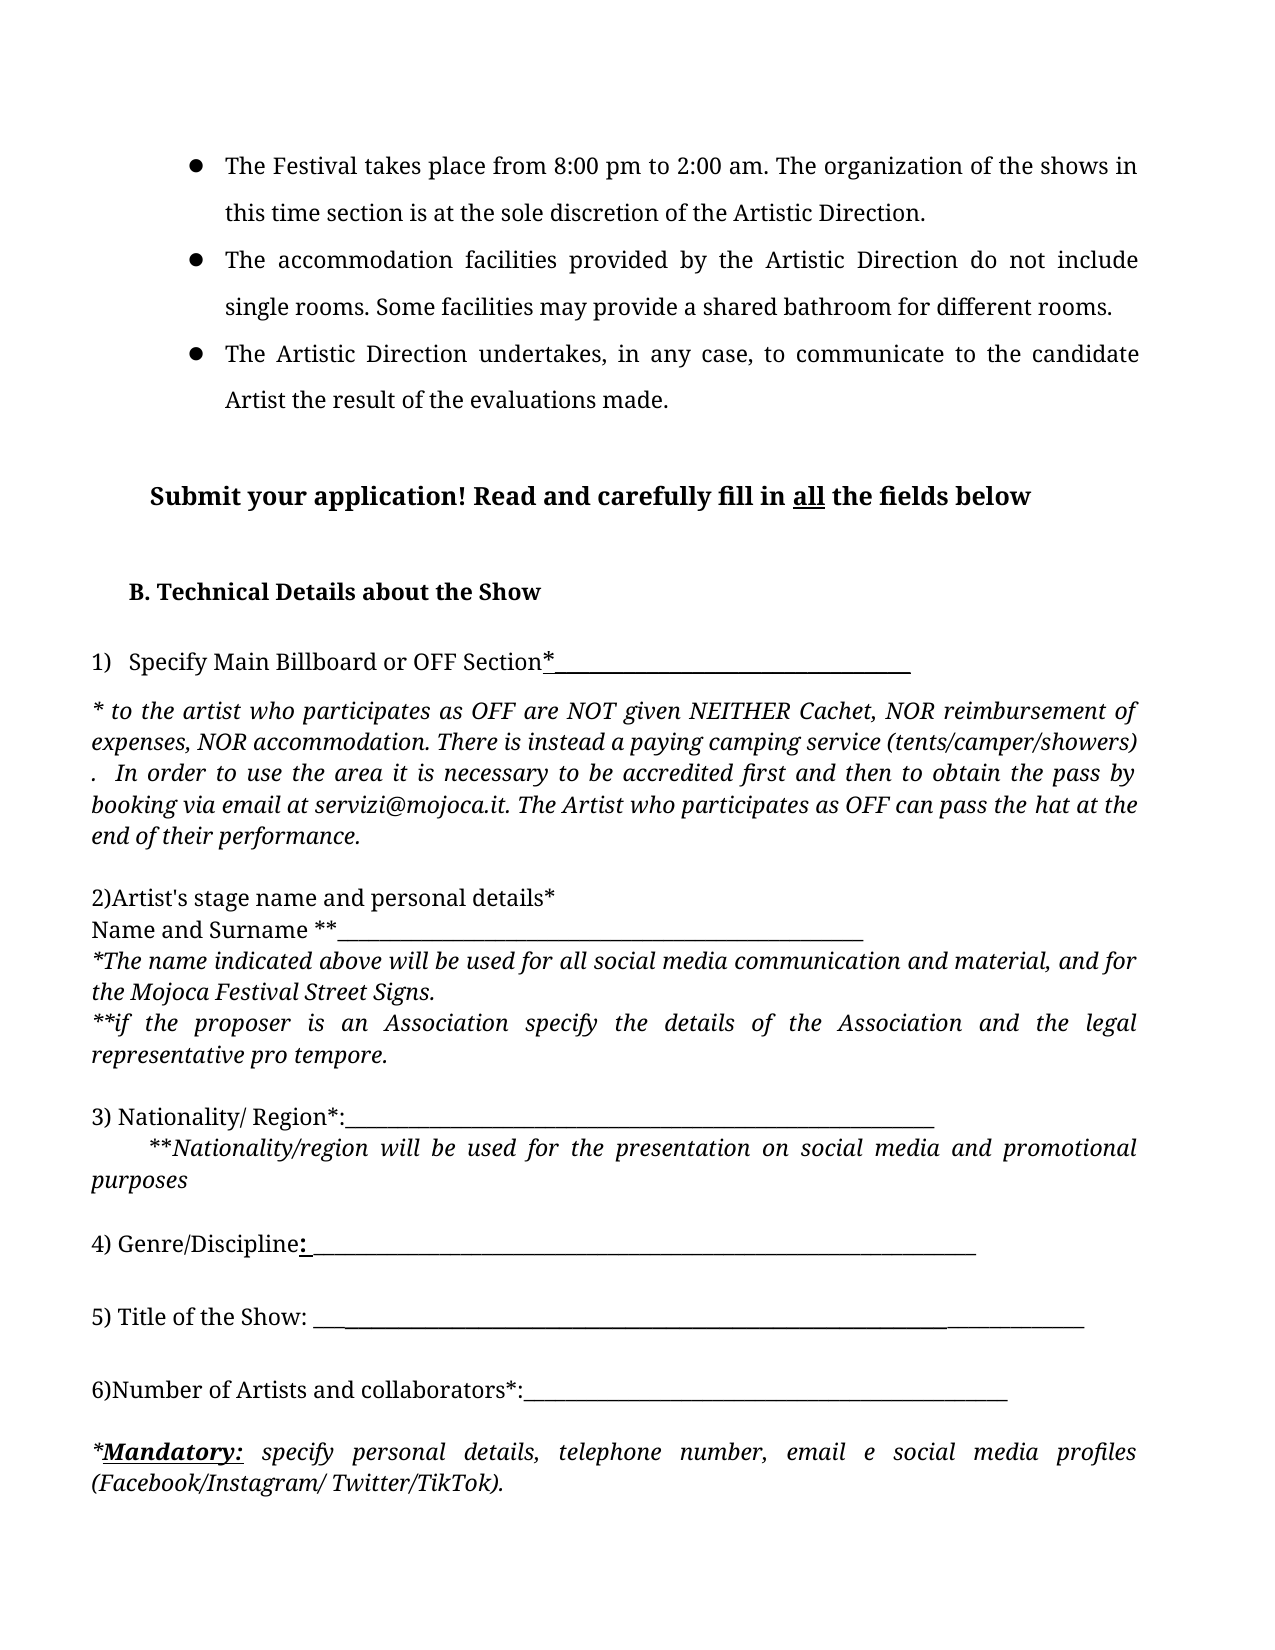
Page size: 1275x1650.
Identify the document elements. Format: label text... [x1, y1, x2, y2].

text **if the proposer is an Association specify the details of the Association and the legal representative pro tempore. [91, 1007, 1140, 1070]
text *Mandatory: specify personal details, telephone number, email e social media profiles (Facebook/Instagram/ Twitter/TikTok). [91, 1436, 1140, 1498]
text * to the artist who participates as OFF are NOT given NEITHER Cachet, NOR reimbursement of expenses, NOR accommodation. There is instead a paying camping service (tents/camper/showers) . In order to use the area it is necessary to be accredited first and then to obtain the pass by booking via email at servizi@mojoca.it. The Artist who participates as OFF can pass the hat at the end of their performance. [91, 695, 1140, 851]
text *The name indicated above will be used for all social media communication and material, and for the Mojoca Festival Street Signs. [91, 945, 1140, 1007]
text 3) Nationality/ Region*:________________________________________________________ [91, 1101, 1140, 1132]
text 6)Number of Artists and collaborators*:______________________________________________ [91, 1373, 1140, 1405]
list The accommodation facilities provided by the Artistic Direction do not include single rooms. Some facilities may provide a shared bathroom for different rooms. [187, 244, 1140, 322]
text 5) Title of the Show: _____________________________________________________________ [91, 1294, 1140, 1334]
text Name and Surname **__________________________________________________ [91, 913, 1140, 945]
text 4) Genre/Discipline: _______________________________________________________________ [91, 1226, 1140, 1260]
text 2)Artist's stage name and personal details* [91, 882, 1140, 913]
list The Artistic Direction undertakes, in any case, to communicate to the candidate Artist the result of the evaluations made. [187, 337, 1140, 416]
list Specify Main Billboard or OFF Section*_______________________________ [91, 644, 1140, 678]
text Submit your application! Read and carefully fill in all the fields below [150, 478, 1140, 512]
text **Nationality/region will be used for the presentation on social media and promotional purposes [91, 1132, 1140, 1195]
list The Festival takes place from 8:00 pm to 2:00 am. The organization of the shows in this time section is at the sole discretion of the Artistic Direction. [187, 150, 1140, 228]
text B. Technical Details about the Show [128, 576, 1155, 607]
